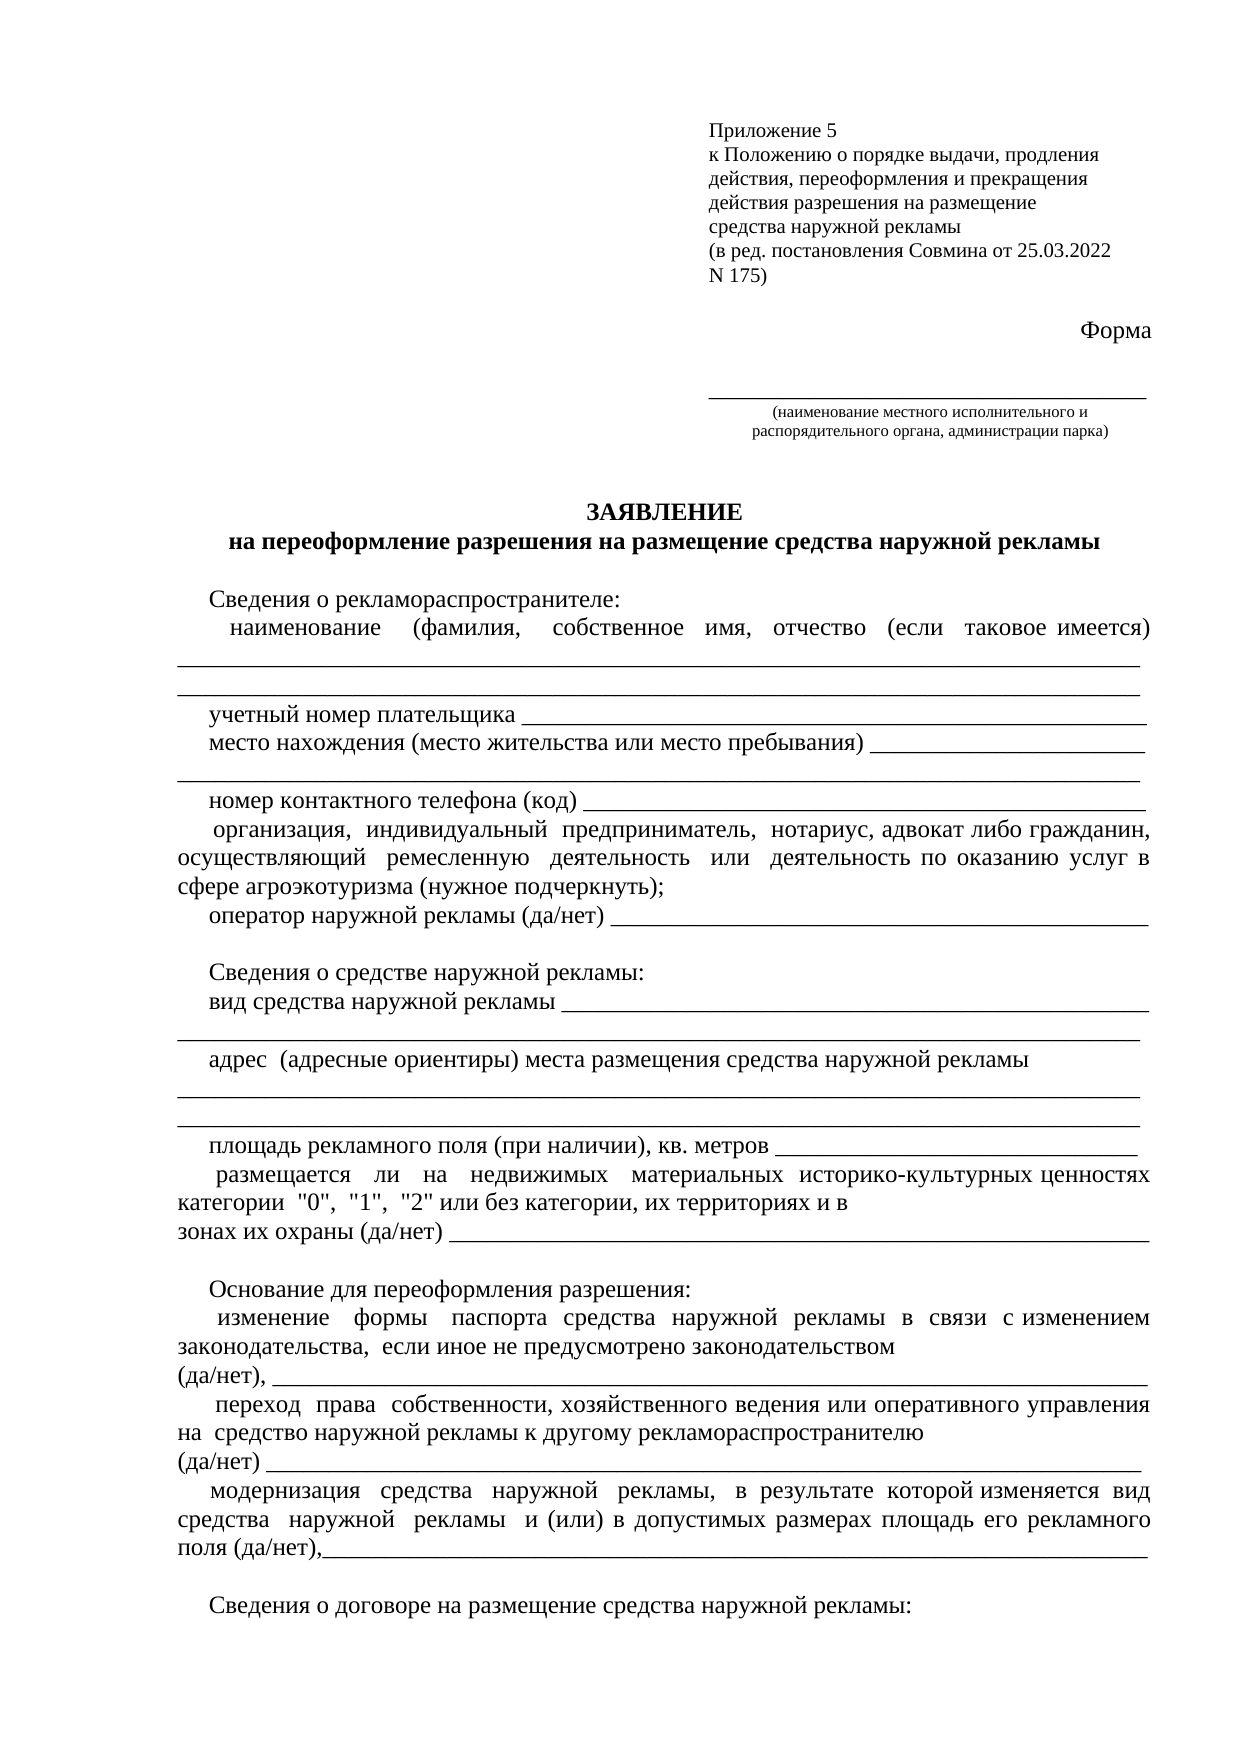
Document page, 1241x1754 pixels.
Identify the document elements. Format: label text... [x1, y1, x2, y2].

text (да/нет), ______________________________________________________________________ [177, 1360, 1152, 1389]
text место нахождения (место жительства или место пребывания) ______________________ [177, 727, 1152, 756]
text на переоформление разрешения на размещение средства наружной рекламы [177, 526, 1152, 555]
text ___________________________________ [709, 373, 1152, 402]
text ЗАЯВЛЕНИЕ [177, 497, 1152, 526]
text действия, переоформления и прекращения [709, 166, 1152, 190]
text адрес (адресные ориентиры) места размещения средства наружной рекламы [177, 1044, 1152, 1072]
text (да/нет) ______________________________________________________________________ [177, 1446, 1152, 1475]
text к Положению о порядке выдачи, продления [709, 142, 1152, 166]
text размещается ли на недвижимых материальных историко-культурных ценностях категории "0", "1", "2" или без категории, их территориях и в [177, 1159, 1152, 1216]
text модернизация средства наружной рекламы, в результате которой изменяется вид средства наружной рекламы и (или) в допустимых размерах площадь его рекламного поля (да/нет),__________________________________________________________________ [177, 1475, 1152, 1561]
text Сведения о рекламораспространителе: [177, 584, 1152, 612]
text Форма [177, 315, 1152, 344]
text _____________________________________________________________________________ [177, 1015, 1152, 1044]
text номер контактного телефона (код) _____________________________________________ [177, 785, 1152, 814]
text (наименование местного исполнительного и [709, 402, 1152, 421]
text Сведения о договоре на размещение средства наружной рекламы: [177, 1590, 1152, 1619]
text зонах их охраны (да/нет) ________________________________________________________ [177, 1216, 1152, 1245]
text площадь рекламного поля (при наличии), кв. метров _____________________________ [177, 1130, 1152, 1159]
text _____________________________________________________________________________ [177, 756, 1152, 785]
text учетный номер плательщика __________________________________________________ [177, 699, 1152, 727]
text действия разрешения на размещение [709, 190, 1152, 214]
text переход права собственности, хозяйственного ведения или оперативного управления на средство наружной рекламы к другому рекламораспространителю [177, 1389, 1152, 1446]
text Сведения о средстве наружной рекламы: [177, 957, 1152, 986]
text организация, индивидуальный предприниматель, нотариус, адвокат либо гражданин, осуществляющий ремесленную деятельность или деятельность по оказанию услуг в сфере агроэкотуризма (нужное подчеркнуть); [177, 814, 1152, 900]
text Приложение 5 [709, 118, 1152, 142]
text (в ред. постановления Совмина от 25.03.2022 N 175) [709, 238, 1152, 287]
text вид средства наружной рекламы _______________________________________________ [177, 986, 1152, 1015]
text средства наружной рекламы [709, 214, 1152, 238]
text Основание для переоформления разрешения: [177, 1274, 1152, 1302]
text _____________________________________________________________________________ [177, 1072, 1152, 1101]
text _____________________________________________________________________________ [177, 1101, 1152, 1130]
text изменение формы паспорта средства наружной рекламы в связи с изменением законодательства, если иное не предусмотрено законодательством [177, 1302, 1152, 1360]
text наименование (фамилия, собственное имя, отчество (если таковое имеется) _____________________________________________________________________________ [177, 612, 1152, 670]
text оператор наружной рекламы (да/нет) ___________________________________________ [177, 900, 1152, 929]
text распорядительного органа, администрации парка) [709, 421, 1152, 440]
text _____________________________________________________________________________ [177, 670, 1152, 699]
